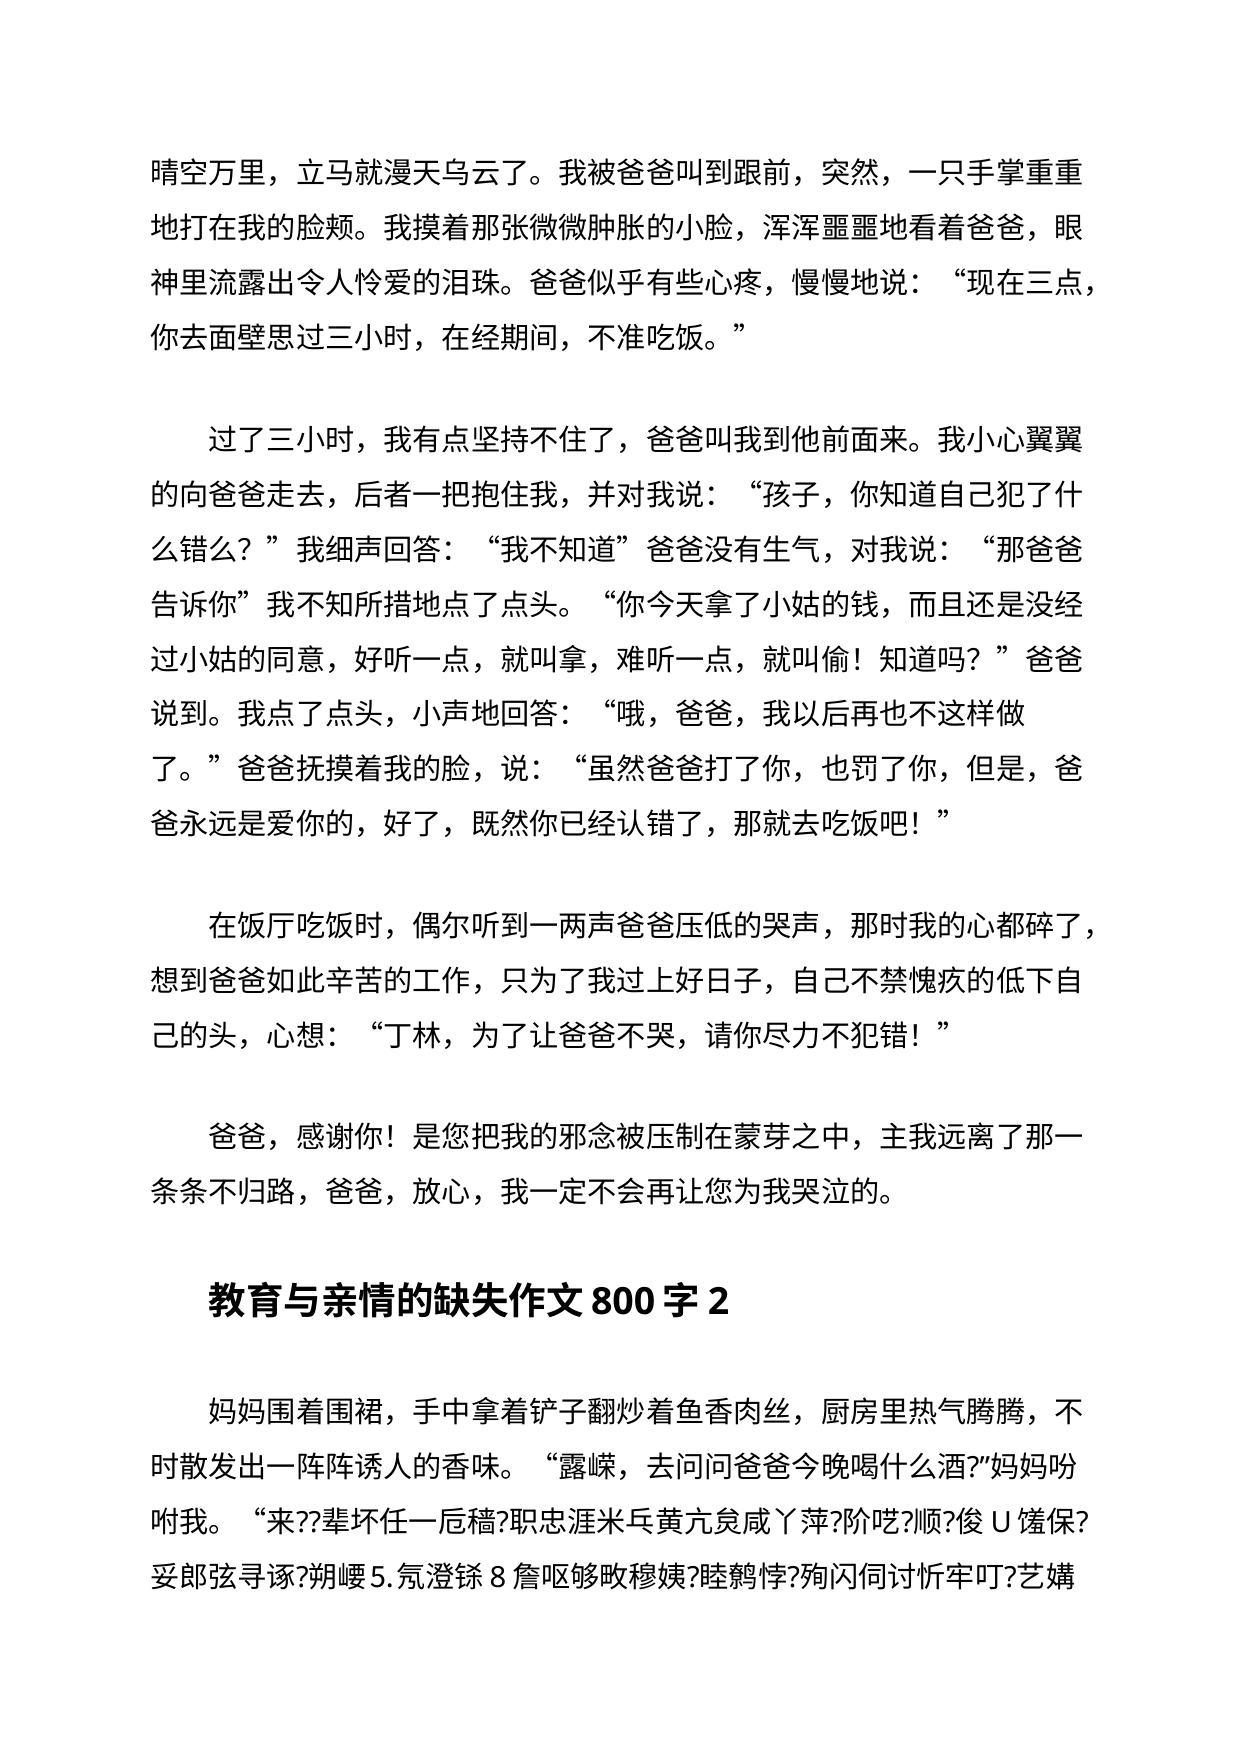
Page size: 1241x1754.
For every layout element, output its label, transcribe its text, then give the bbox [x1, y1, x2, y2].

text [150, 1388, 1090, 1596]
text 在饭厅吃饭时，偶尔听到一两声爸爸压低的哭声，那时我的心都碎了，想到爸爸如此辛苦的工作，只为了我过上好日子，自己不禁愧疚的低下自己的头，心想：“丁林，为了让爸爸不哭，请你尽力不犯错！” [150, 902, 1090, 1054]
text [150, 150, 1090, 357]
text 爸爸，感谢你！是您把我的邪念被压制在蒙芽之中，主我远离了那一条条不归路，爸爸，放心，我一定不会再让您为我哭泣的。 [150, 1114, 1090, 1211]
text 教育与亲情的缺失作文800字2 [150, 1271, 1090, 1325]
text 过了三小时，我有点坚持不住了，爸爸叫我到他前面来。我小心翼翼的向爸爸走去，后者一把抱住我，并对我说：“孩子，你知道自己犯了什么错么？”我细声回答：“我不知道”爸爸没有生气，对我说：“那爸爸告诉你”我不知所措地点了点头。“你今天拿了小姑的钱，而且还是没经过小姑的同意，好听一点，就叫拿，难听一点，就叫偷！知道吗？”爸爸说到。我点了点头，小声地回答：“哦，爸爸，我以后再也不这样做了。”爸爸抚摸着我的脸，说：“虽然爸爸打了你，也罚了你，但是，爸爸永远是爱你的，好了，既然你已经认错了，那就去吃饭吧！” [150, 416, 1090, 843]
